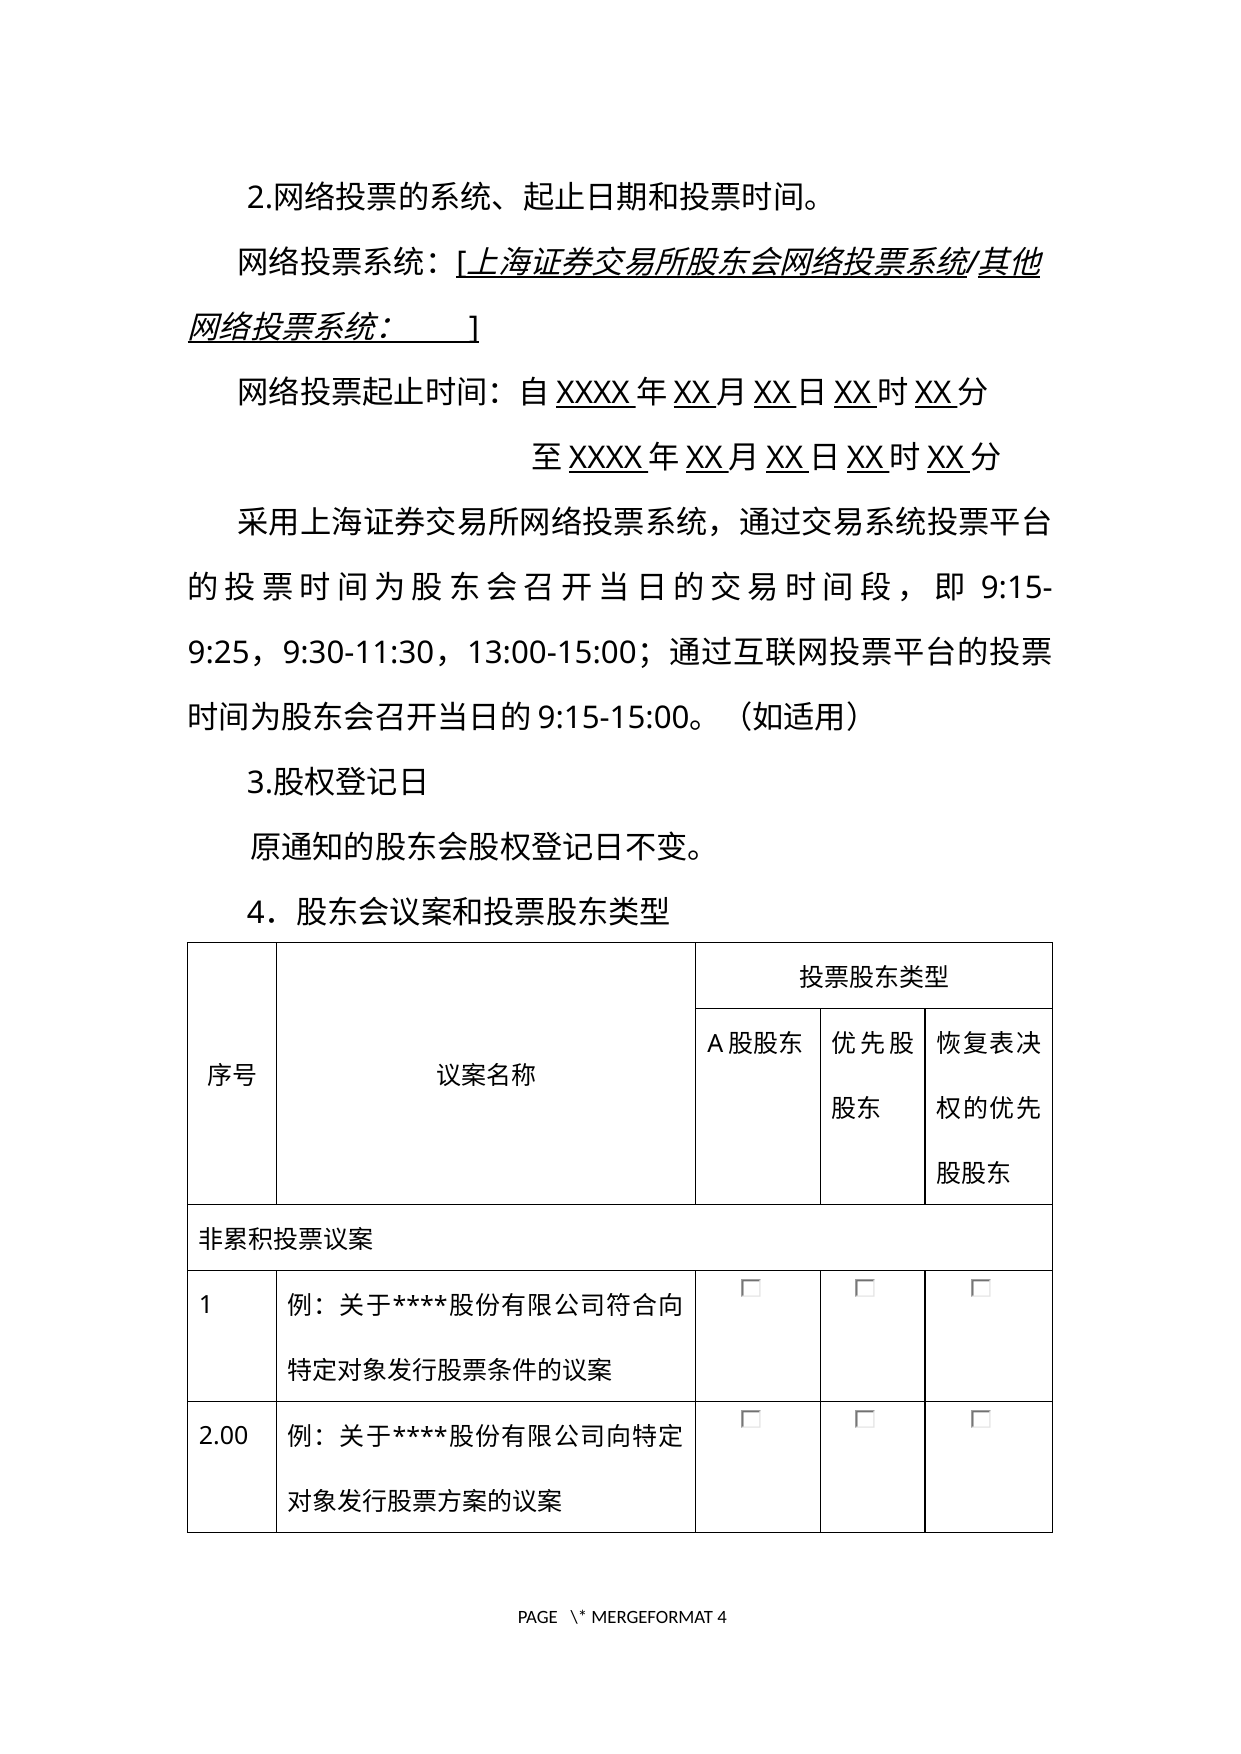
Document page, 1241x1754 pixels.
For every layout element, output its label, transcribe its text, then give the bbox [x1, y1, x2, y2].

text 4．股东会议案和投票股东类型 [247, 877, 1053, 942]
table_cell [696, 1402, 820, 1532]
table_cell [926, 1402, 1052, 1532]
text 网络投票起止时间：自XXXX年XX月XX日XX时XX分 [187, 357, 1053, 422]
table_cell [821, 1402, 924, 1532]
table_cell [821, 1271, 924, 1401]
text 网络投票系统：[上海证券交易所股东会网络投票系统/其他网络投票系统： ] [187, 227, 1053, 357]
text 3.股权登记日 [247, 747, 1053, 812]
table_header 议案名称 [277, 943, 695, 1204]
table_cell A股股东 [696, 1009, 820, 1204]
table_header 序号 [188, 943, 276, 1204]
table_header 投票股东类型 [696, 943, 1052, 1008]
table_cell 优先股股东 [821, 1009, 924, 1204]
table_cell 例：关于****股份有限公司向特定对象发行股票方案的议案 [277, 1402, 695, 1532]
text 2.网络投票的系统、起止日期和投票时间。 [247, 162, 1053, 227]
table_cell 1 [188, 1271, 276, 1401]
text 采用上海证券交易所网络投票系统，通过交易系统投票平台的投票时间为股东会召开当日的交易时间段，即9:15-9:25，9:30-11:30，13:00-15:00；通过互联网投票平台的投票时间为股东会召开当日的9:15-15:00。（如适用） [187, 487, 1053, 747]
table_cell 非累积投票议案 [188, 1205, 1052, 1270]
text 原通知的股东会股权登记日不变。 [187, 812, 1053, 877]
text 至XXXX年XX月XX日XX时XX分 [187, 422, 1053, 487]
table_cell 2.00 [188, 1402, 276, 1532]
table_cell [926, 1271, 1052, 1401]
table_cell [696, 1271, 820, 1401]
table_cell 恢复表决权的优先股股东 [926, 1009, 1052, 1204]
table_cell 例：关于****股份有限公司符合向特定对象发行股票条件的议案 [277, 1271, 695, 1401]
